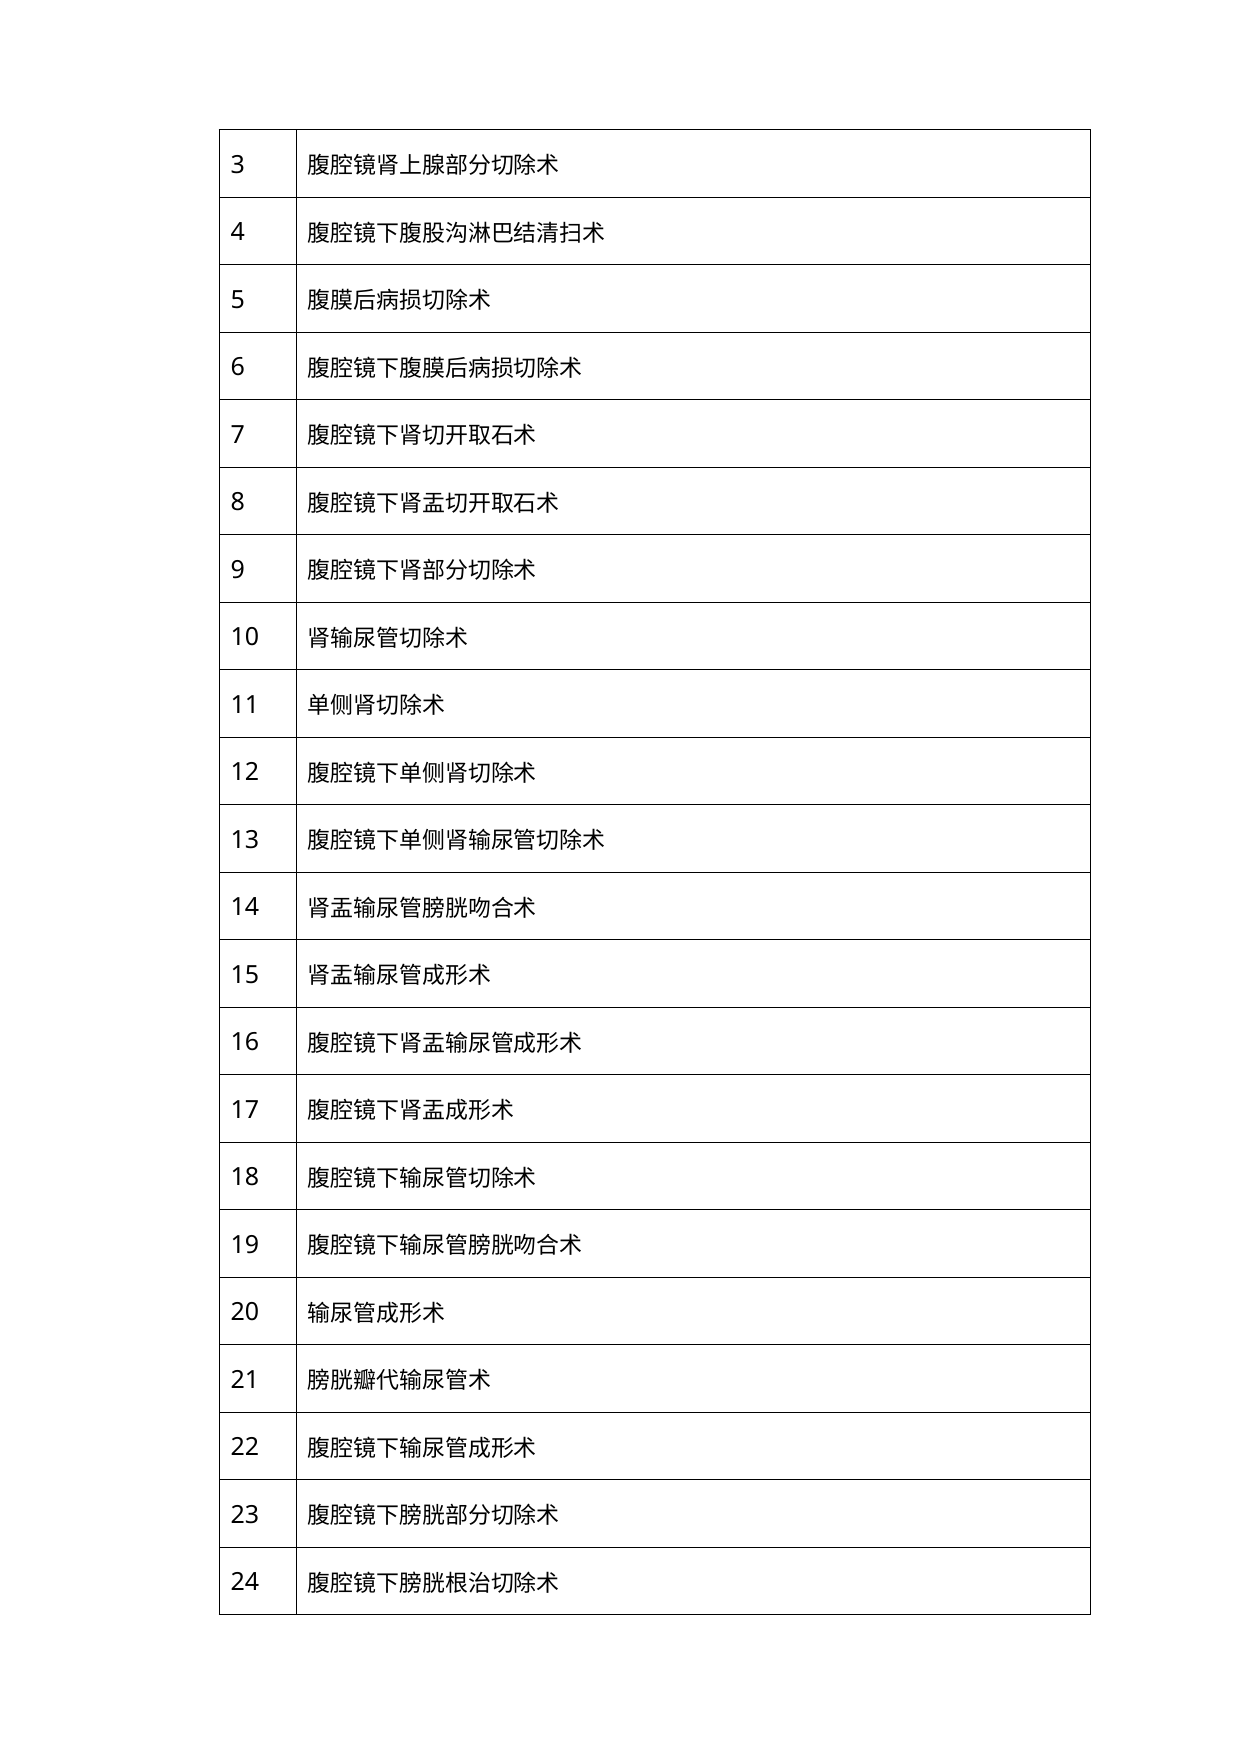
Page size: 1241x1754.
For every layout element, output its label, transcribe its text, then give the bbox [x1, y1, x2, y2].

table_cell 肾盂输尿管成形术 [297, 940, 1090, 1007]
table_cell [220, 333, 296, 399]
table_cell 腹腔镜下肾盂输尿管成形术 [297, 1008, 1090, 1074]
table_cell [220, 805, 296, 872]
table_cell [220, 1278, 296, 1344]
table_cell 腹腔镜下肾盂切开取石术 [297, 468, 1090, 534]
table_cell [220, 1480, 296, 1547]
table_cell 腹腔镜下肾部分切除术 [297, 535, 1090, 602]
table_cell 腹腔镜肾上腺部分切除术 [297, 130, 1090, 197]
table_cell [220, 535, 296, 602]
table_cell 腹腔镜下输尿管成形术 [297, 1413, 1090, 1479]
table_cell [220, 1345, 296, 1412]
table_cell [220, 940, 296, 1007]
table_cell [220, 1413, 296, 1479]
table_cell [220, 873, 296, 939]
table_cell 腹膜后病损切除术 [297, 265, 1090, 332]
table_cell 输尿管成形术 [297, 1278, 1090, 1344]
table_cell [220, 400, 296, 467]
table_cell [220, 1548, 296, 1614]
table_cell 腹腔镜下输尿管膀胱吻合术 [297, 1210, 1090, 1277]
table_cell [220, 1143, 296, 1209]
table_cell [220, 1210, 296, 1277]
table_cell 膀胱瓣代输尿管术 [297, 1345, 1090, 1412]
table_cell 腹腔镜下腹股沟淋巴结清扫术 [297, 198, 1090, 264]
table_cell 腹腔镜下膀胱部分切除术 [297, 1480, 1090, 1547]
table_cell 肾盂输尿管膀胱吻合术 [297, 873, 1090, 939]
table_cell [220, 1008, 296, 1074]
table_cell [220, 198, 296, 264]
table_cell [220, 670, 296, 737]
table_cell 腹腔镜下肾切开取石术 [297, 400, 1090, 467]
table_cell 腹腔镜下腹膜后病损切除术 [297, 333, 1090, 399]
table_cell 腹腔镜下肾盂成形术 [297, 1075, 1090, 1142]
table_cell 单侧肾切除术 [297, 670, 1090, 737]
table_cell 腹腔镜下单侧肾输尿管切除术 [297, 805, 1090, 872]
table_cell [220, 468, 296, 534]
table_cell 肾输尿管切除术 [297, 603, 1090, 669]
table_cell [220, 265, 296, 332]
table_cell [220, 603, 296, 669]
table_cell 腹腔镜下单侧肾切除术 [297, 738, 1090, 804]
table_cell 腹腔镜下输尿管切除术 [297, 1143, 1090, 1209]
table_cell [220, 130, 296, 197]
table_cell 腹腔镜下膀胱根治切除术 [297, 1548, 1090, 1614]
table_cell [220, 1075, 296, 1142]
table_cell [220, 738, 296, 804]
